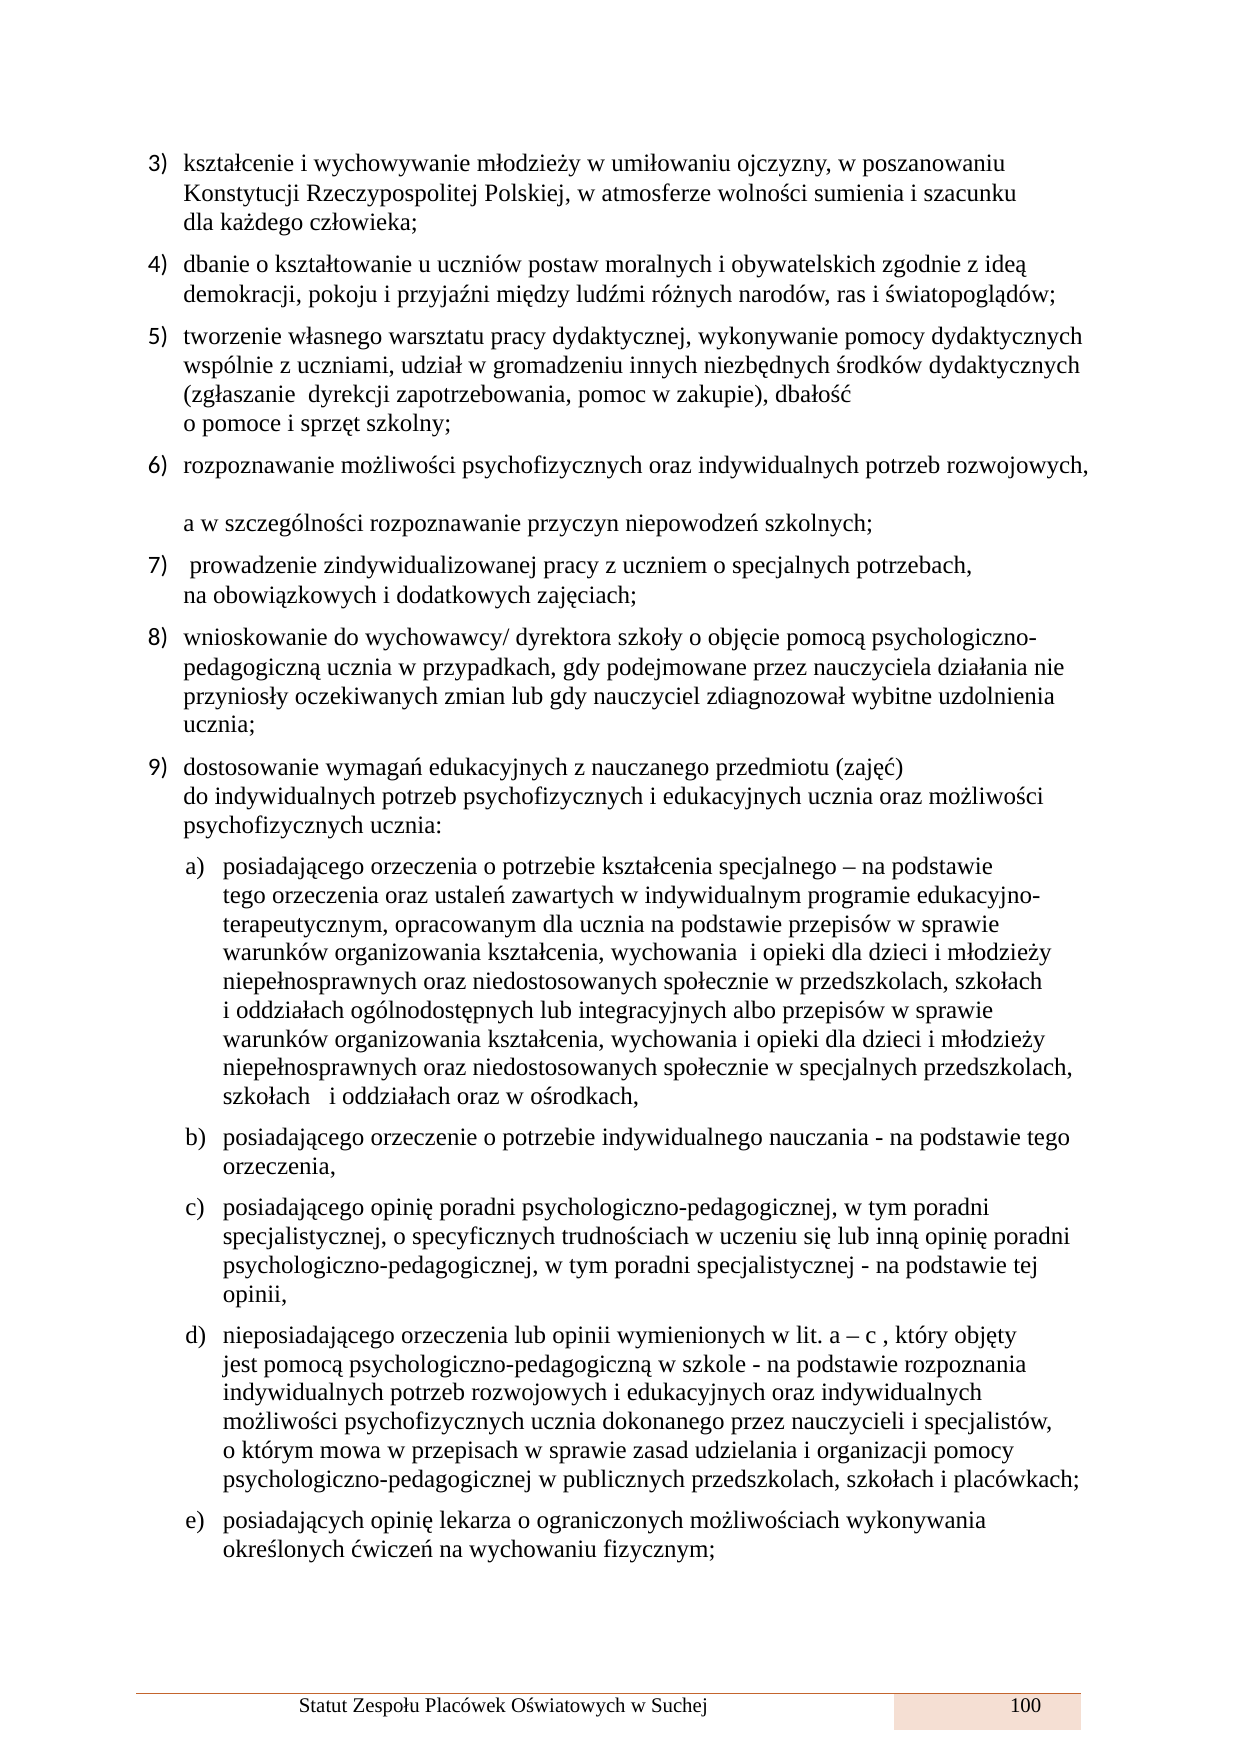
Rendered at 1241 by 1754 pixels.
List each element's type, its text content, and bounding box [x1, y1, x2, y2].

list posiadającego orzeczenie o potrzebie indywidualnego nauczania - na podstawie tego orzeczenia, [185, 1122, 1093, 1180]
list kształcenie i wychowywanie młodzieży w umiłowaniu ojczyzny, w poszanowaniu Konstytucji Rzeczypospolitej Polskiej, w atmosferze wolności sumienia i szacunku dla każdego człowieka; [148, 148, 1093, 236]
list posiadającego orzeczenia o potrzebie kształcenia specjalnego – na podstawie tego orzeczenia oraz ustaleń zawartych w indywidualnym programie edukacyjno-terapeutycznym, opracowanym dla ucznia na podstawie przepisów w sprawie warunków organizowania kształcenia, wychowania i opieki dla dzieci i młodzieży niepełnosprawnych oraz niedostosowanych społecznie w przedszkolach, szkołach i oddziałach ogólnodostępnych lub integracyjnych albo przepisów w sprawie warunków organizowania kształcenia, wychowania i opieki dla dzieci i młodzieży niepełnosprawnych oraz niedostosowanych społecznie w specjalnych przedszkolach, szkołach i oddziałach oraz w ośrodkach, [185, 851, 1093, 1110]
list posiadających opinię lekarza o ograniczonych możliwościach wykonywania określonych ćwiczeń na wychowaniu fizycznym; [185, 1505, 1093, 1562]
list dostosowanie wymagań edukacyjnych z nauczanego przedmiotu (zajęć) do indywidualnych potrzeb psychofizycznych i edukacyjnych ucznia oraz możliwości psychofizycznych ucznia: [148, 751, 1093, 839]
list tworzenie własnego warsztatu pracy dydaktycznej, wykonywanie pomocy dydaktycznych wspólnie z uczniami, udział w gromadzeniu innych niezbędnych środków dydaktycznych (zgłaszanie dyrekcji zapotrzebowania, pomoc w zakupie), dbałość o pomoce i sprzęt szkolny; [148, 320, 1093, 437]
list wnioskowanie do wychowawcy/ dyrektora szkoły o objęcie pomocą psychologiczno-pedagogiczną ucznia w przypadkach, gdy podejmowane przez nauczyciela działania nie przyniosły oczekiwanych zmian lub gdy nauczyciel zdiagnozował wybitne uzdolnienia ucznia; [148, 621, 1093, 738]
list dbanie o kształtowanie u uczniów postaw moralnych i obywatelskich zgodnie z ideą demokracji, pokoju i przyjaźni między ludźmi różnych narodów, ras i światopoglądów; [148, 248, 1093, 307]
list prowadzenie zindywidualizowanej pracy z uczniem o specjalnych potrzebach, na obowiązkowych i dodatkowych zajęciach; [148, 550, 1093, 609]
list rozpoznawanie możliwości psychofizycznych oraz indywidualnych potrzeb rozwojowych, a w szczególności rozpoznawanie przyczyn niepowodzeń szkolnych; [148, 449, 1093, 537]
list nieposiadającego orzeczenia lub opinii wymienionych w lit. a – c , który objęty jest pomocą psychologiczno-pedagogiczną w szkole - na podstawie rozpoznania indywidualnych potrzeb rozwojowych i edukacyjnych oraz indywidualnych możliwości psychofizycznych ucznia dokonanego przez nauczycieli i specjalistów, o którym mowa w przepisach w sprawie zasad udzielania i organizacji pomocy psychologiczno-pedagogicznej w publicznych przedszkolach, szkołach i placówkach; [185, 1320, 1093, 1492]
list posiadającego opinię poradni psychologiczno-pedagogicznej, w tym poradni specjalistycznej, o specyficznych trudnościach w uczeniu się lub inną opinię poradni psychologiczno-pedagogicznej, w tym poradni specjalistycznej - na podstawie tej opinii, [185, 1192, 1093, 1307]
